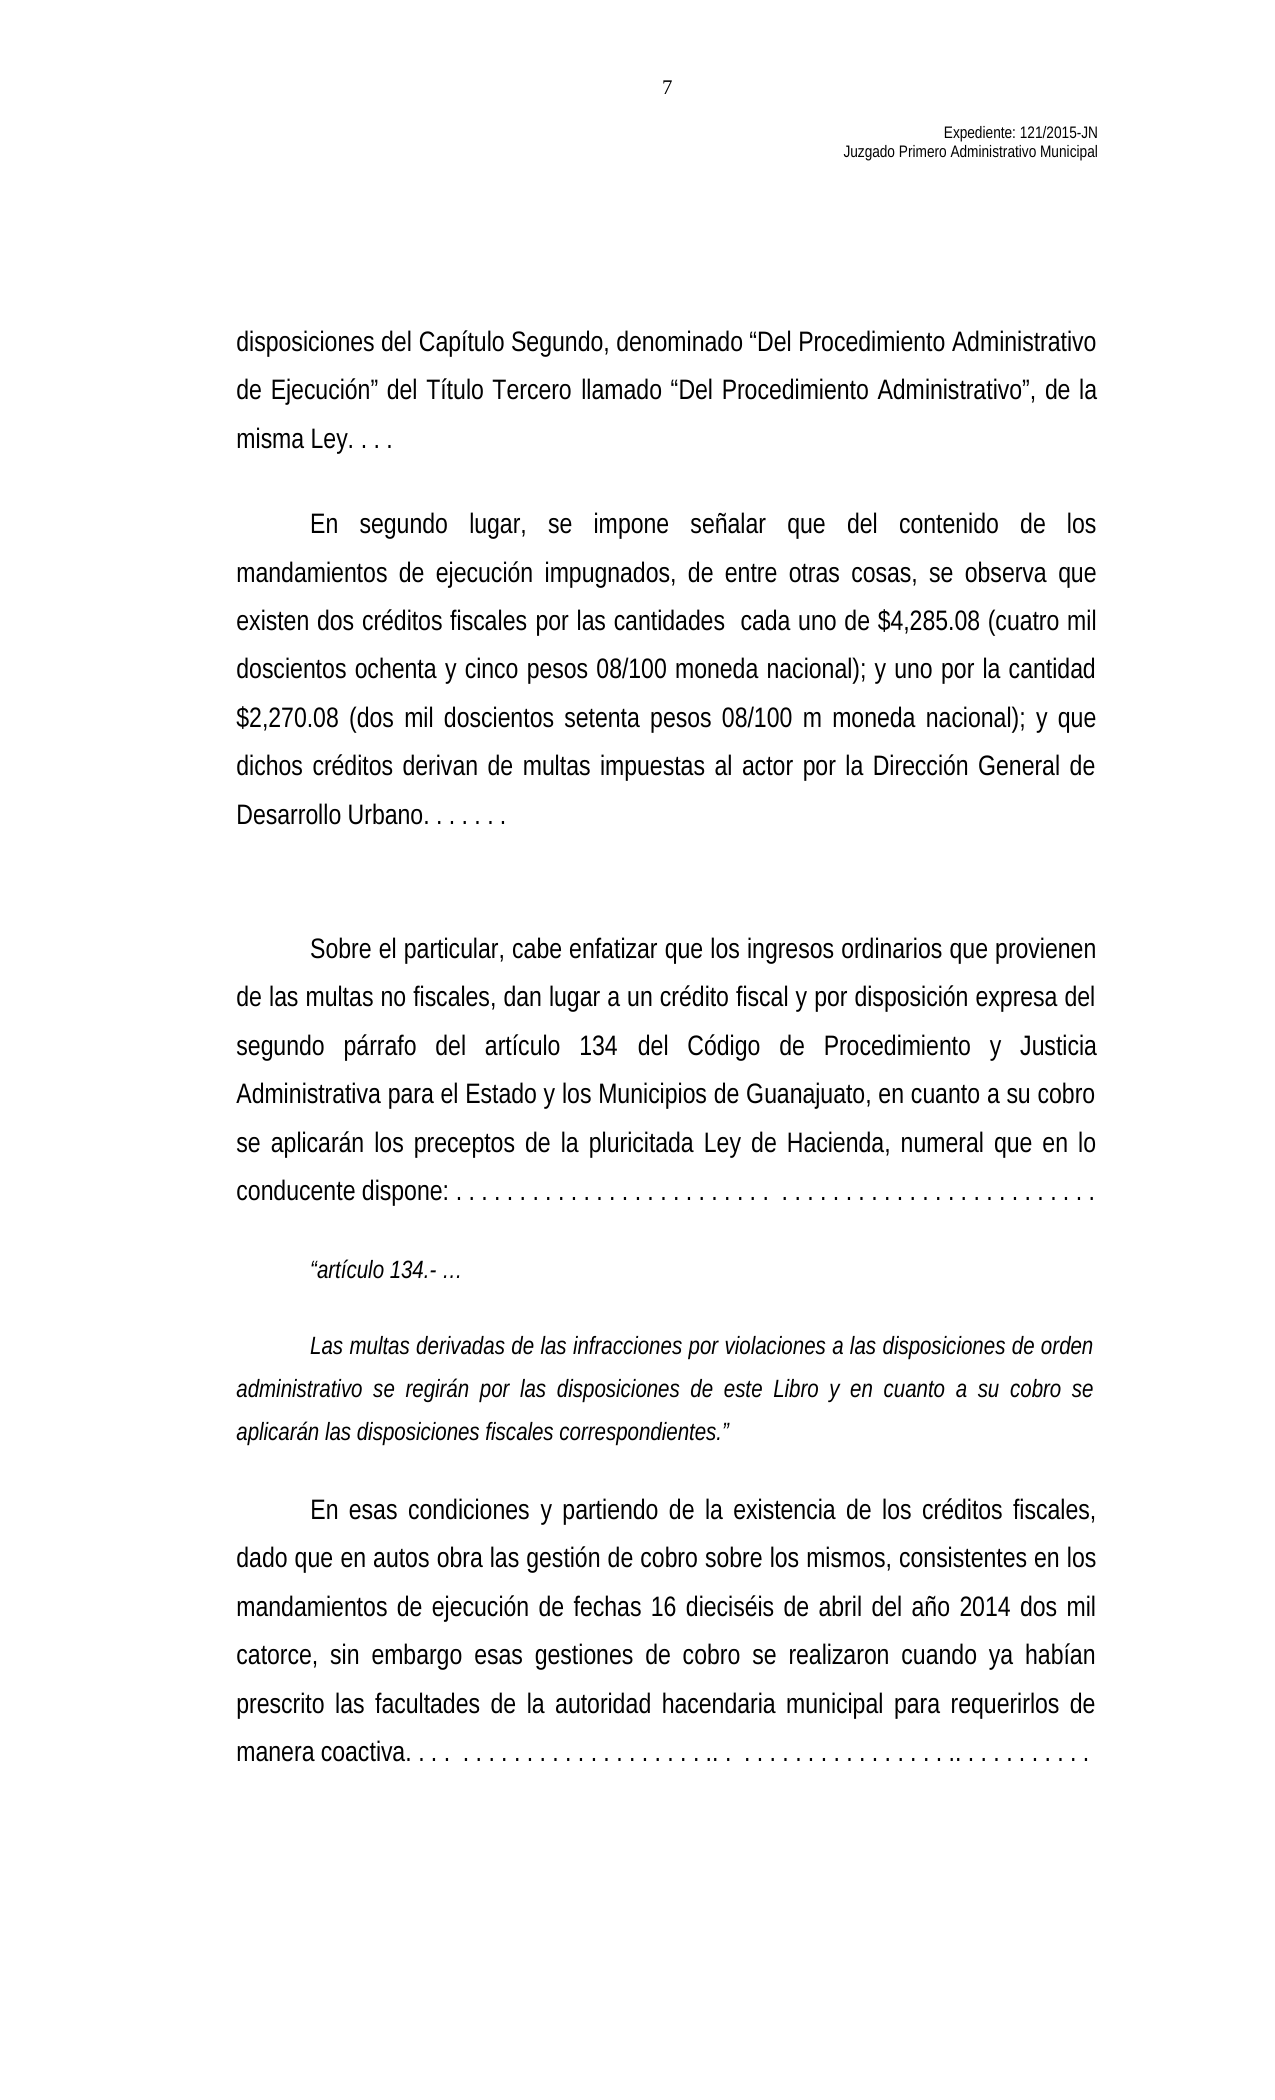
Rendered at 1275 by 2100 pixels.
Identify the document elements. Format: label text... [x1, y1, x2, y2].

text Las multas derivadas de las infracciones por violaciones a las disposiciones de orden administrativo se regirán por las disposiciones de este Libro y en cuanto a su cobro se aplicarán las disposiciones fiscales correspondientes.” [236, 1331, 1098, 1446]
text En segundo lugar, se impone señalar que del contenido de los mandamientos de ejecución impugnados, de entre otras cosas, se observa que existen dos créditos fiscales por las cantidades cada uno de $4,285.08 (cuatro mil doscientos ochenta y cinco pesos 08/100 moneda nacional); y uno por la cantidad $2,270.08 (dos mil doscientos setenta pesos 08/100 m moneda nacional); y que dichos créditos derivan de multas impuestas al actor por la Dirección General de Desarrollo Urbano. . . . . . . [236, 507, 1098, 830]
text Sobre el particular, cabe enfatizar que los ingresos ordinarios que provienen de las multas no fiscales, dan lugar a un crédito fiscal y por disposición expresa del segundo párrafo del artículo 134 del Código de Procedimiento y Justicia Administrativa para el Estado y los Municipios de Guanajuato, en cuanto a su cobro se aplicarán los preceptos de la pluricitada Ley de Hacienda, numeral que en lo conducente dispone: . . . . . . . . . . . . . . . . . . . . . . . . . . . . . . . . . . . . . . . . . . . . . . . . . . [236, 932, 1098, 1206]
text En esas condiciones y partiendo de la existencia de los créditos fiscales, dado que en autos obra las gestión de cobro sobre los mismos, consistentes en los mandamientos de ejecución de fechas 16 dieciséis de abril del año 2014 dos mil catorce, sin embargo esas gestiones de cobro se realizaron cuando ya habían prescrito las facultades de la autoridad hacendaria municipal para requerirlos de manera coactiva. . . . . . . . . . . . . . . . . . . . . . . .. . . . . . . . . . . . . . . . . . .. . . . . . . . . . . [236, 1493, 1098, 1767]
text “artículo 134.- … [236, 1255, 1098, 1284]
